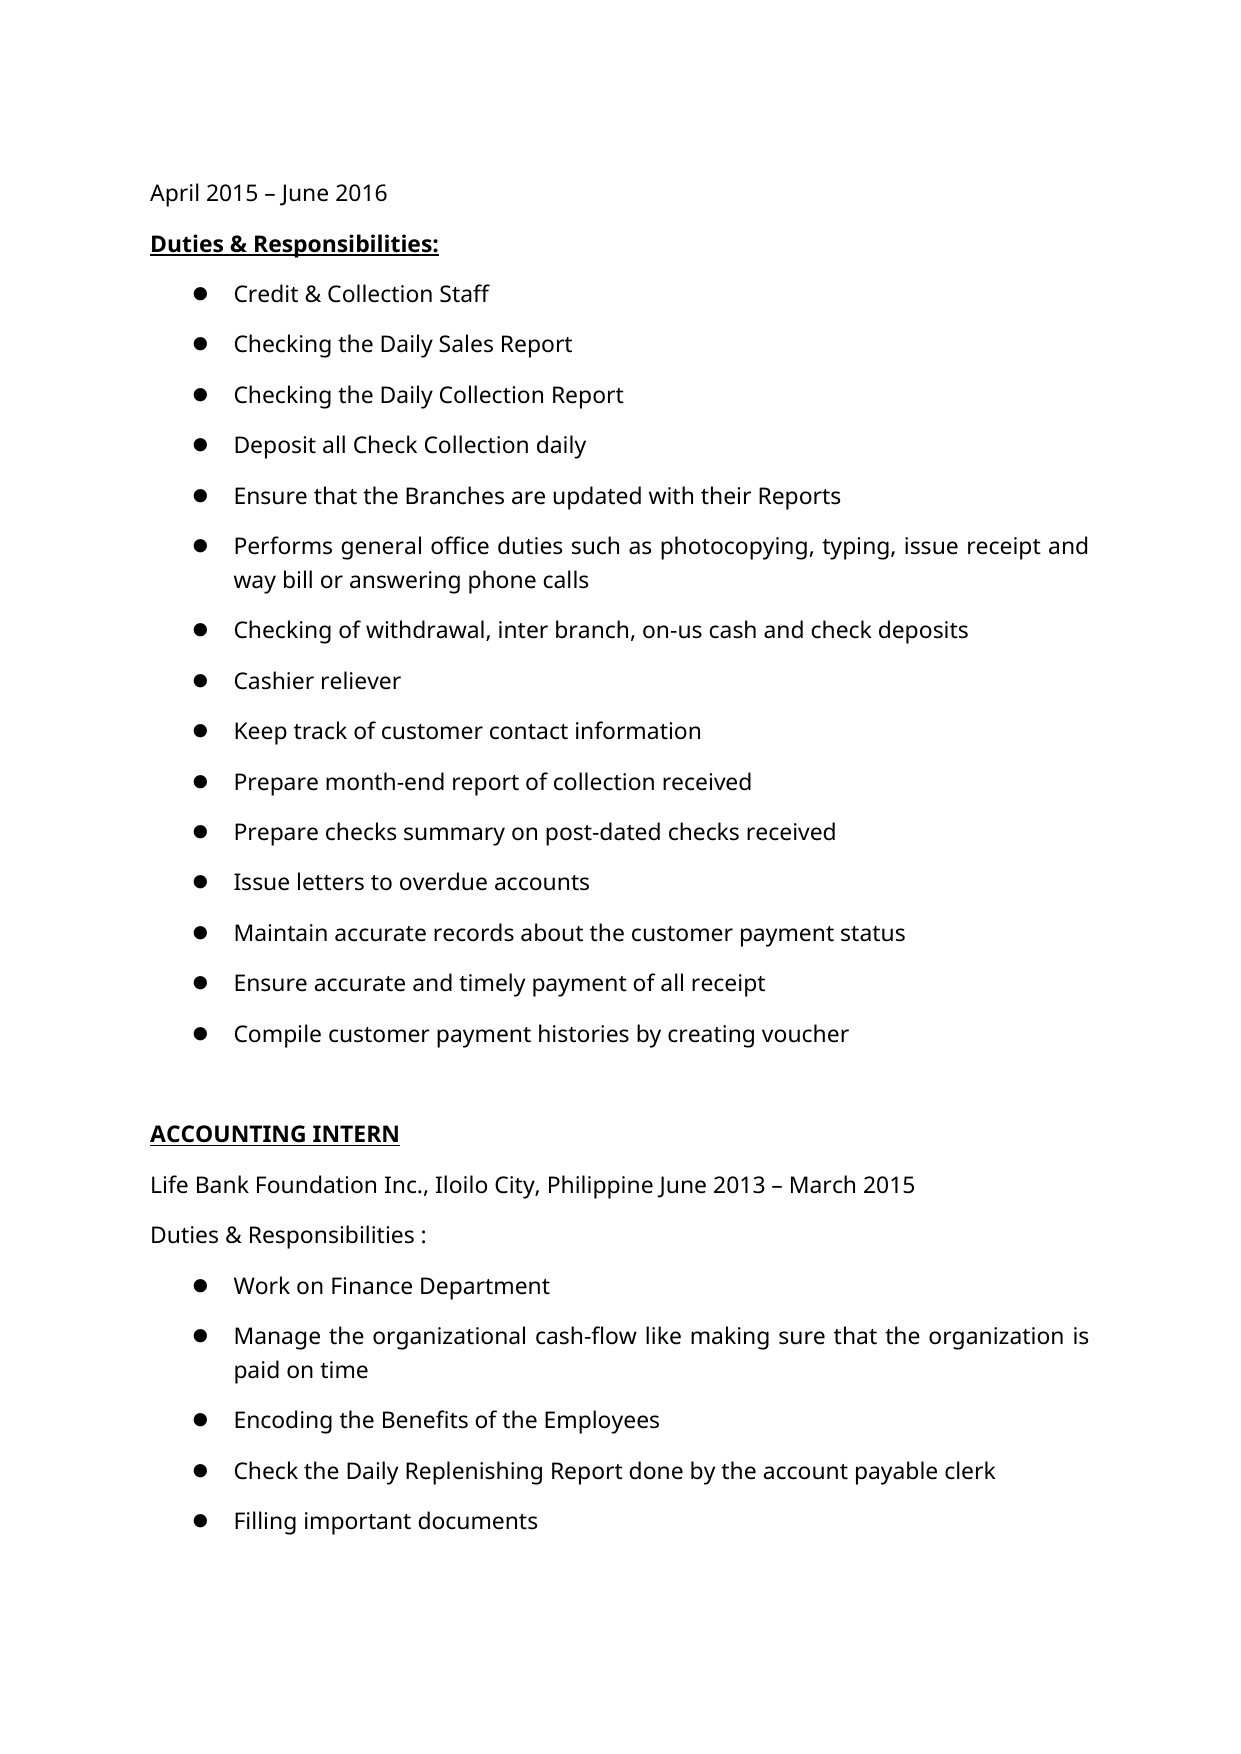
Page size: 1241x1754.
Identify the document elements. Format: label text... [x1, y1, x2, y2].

list Checking the Daily Collection Report [192, 379, 1090, 410]
text April 2015 – June 2016 [150, 177, 1090, 208]
list Maintain accurate records about the customer payment status [192, 917, 1090, 948]
list Encoding the Benefits of the Employees [192, 1404, 1090, 1436]
list Credit & Collection Staff [192, 278, 1090, 309]
list Work on Finance Department [192, 1270, 1090, 1301]
text Duties & Responsibilities : [150, 1219, 1090, 1251]
list Performs general office duties such as photocopying, typing, issue receipt and way bill or answering phone calls [192, 530, 1090, 595]
list Prepare checks summary on post-dated checks received [192, 816, 1090, 847]
list Ensure accurate and timely payment of all receipt [192, 967, 1090, 998]
list Check the Daily Replenishing Report done by the account payable clerk [192, 1455, 1090, 1486]
text Life Bank Foundation Inc., Iloilo City, Philippine June 2013 – March 2015 [150, 1169, 1090, 1200]
text ACCOUNTING INTERN [150, 1118, 1090, 1150]
list Prepare month-end report of collection received [192, 766, 1090, 797]
list Keep track of customer contact information [192, 715, 1090, 746]
list Manage the organizational cash-flow like making sure that the organization is paid on time [192, 1320, 1090, 1385]
text Duties & Responsibilities: [150, 228, 1090, 259]
list Ensure that the Branches are updated with their Reports [192, 480, 1090, 511]
list Filling important documents [192, 1505, 1090, 1536]
list Issue letters to overdue accounts [192, 866, 1090, 898]
list Cashier reliever [192, 665, 1090, 696]
list Checking of withdrawal, inter branch, on-us cash and check deposits [192, 614, 1090, 646]
list Compile customer payment histories by creating voucher [192, 1018, 1090, 1049]
list Deposit all Check Collection daily [192, 429, 1090, 461]
list Checking the Daily Sales Report [192, 328, 1090, 360]
